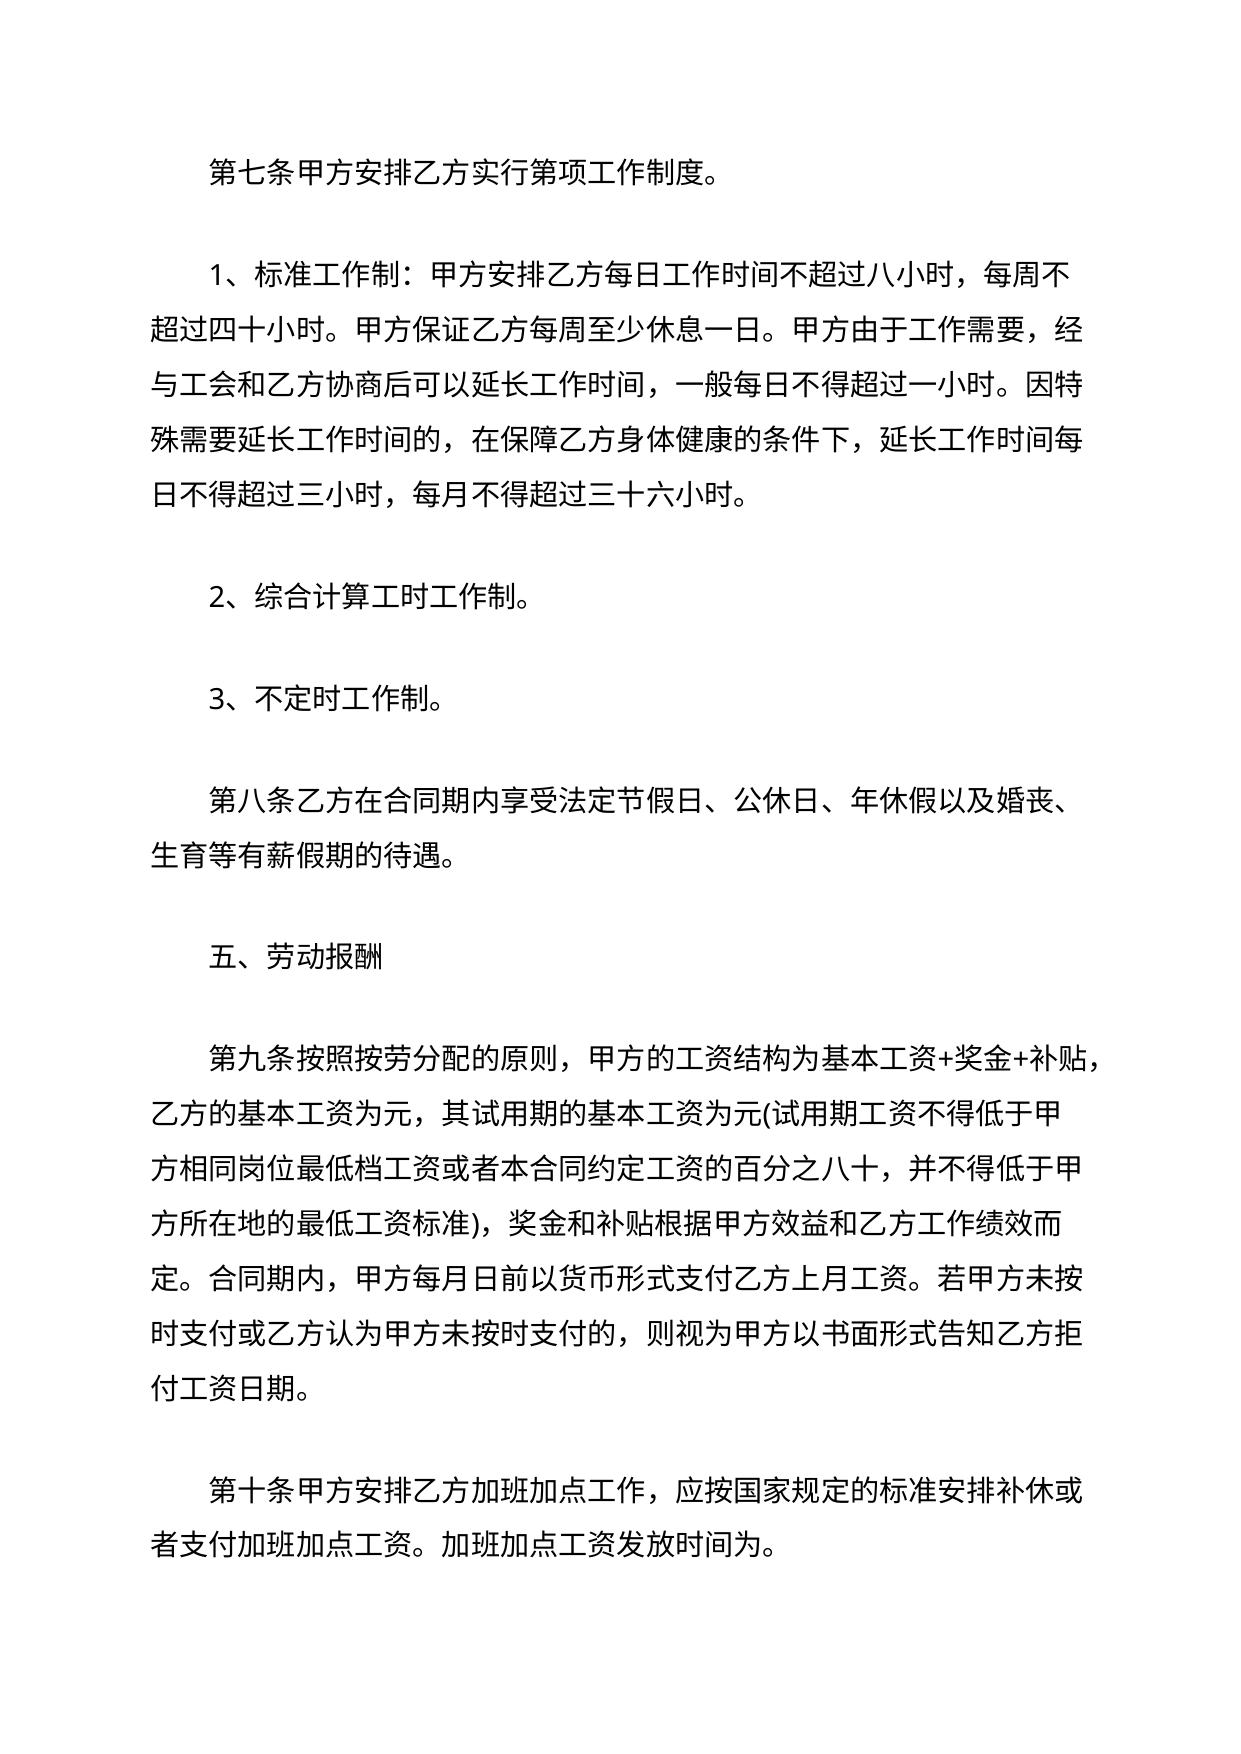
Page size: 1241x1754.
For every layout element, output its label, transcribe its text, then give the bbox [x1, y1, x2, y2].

text 2、综合计算工时工作制。 [150, 573, 1090, 616]
text 五、劳动报酬 [150, 934, 1090, 976]
text 第九条按照按劳分配的原则，甲方的工资结构为基本工资+奖金+补贴，乙方的基本工资为元，其试用期的基本工资为元(试用期工资不得低于甲方相同岗位最低档工资或者本合同约定工资的百分之八十，并不得低于甲方所在地的最低工资标准)，奖金和补贴根据甲方效益和乙方工作绩效而定。合同期内，甲方每月日前以货币形式支付乙方上月工资。若甲方未按时支付或乙方认为甲方未按时支付的，则视为甲方以书面形式告知乙方拒付工资日期。 [150, 1036, 1090, 1408]
text 第八条乙方在合同期内享受法定节假日、公休日、年休假以及婚丧、生育等有薪假期的待遇。 [150, 777, 1090, 874]
text 第七条甲方安排乙方实行第项工作制度。 [150, 150, 1090, 192]
text 第十条甲方安排乙方加班加点工作，应按国家规定的标准安排补休或者支付加班加点工资。加班加点工资发放时间为。 [150, 1467, 1090, 1564]
text 1、标准工作制：甲方安排乙方每日工作时间不超过八小时，每周不超过四十小时。甲方保证乙方每周至少休息一日。甲方由于工作需要，经与工会和乙方协商后可以延长工作时间，一般每日不得超过一小时。因特殊需要延长工作时间的，在保障乙方身体健康的条件下，延长工作时间每日不得超过三小时，每月不得超过三十六小时。 [150, 252, 1090, 514]
text 3、不定时工作制。 [150, 675, 1090, 718]
